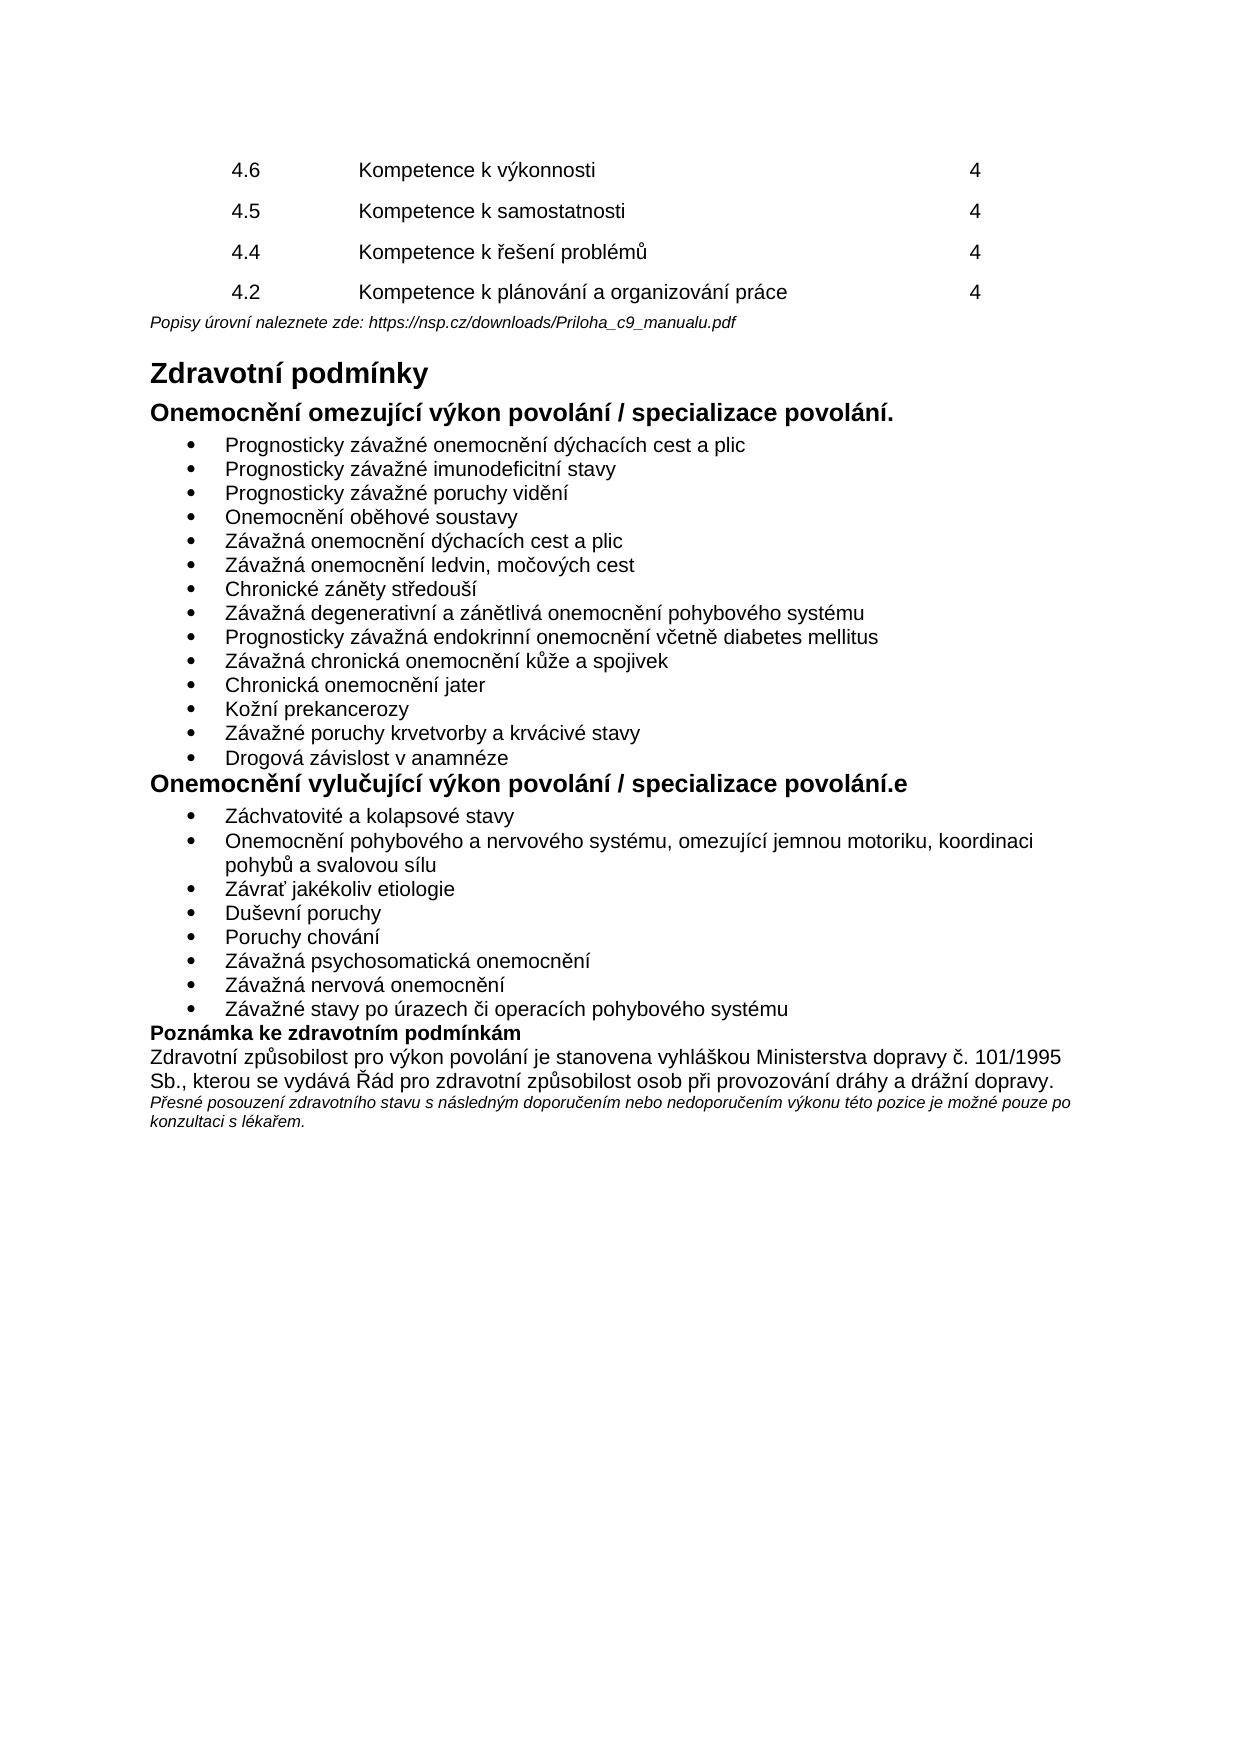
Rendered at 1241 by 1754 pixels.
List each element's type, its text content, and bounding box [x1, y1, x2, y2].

list Závažné stavy po úrazech či operacích pohybového systému [187, 997, 1090, 1021]
table_cell 4 [871, 191, 1079, 231]
list Závažná psychosomatická onemocnění [187, 949, 1090, 973]
list Duševní poruchy [187, 901, 1090, 924]
list Prognosticky závažné onemocnění dýchacích cest a plic [187, 432, 1090, 457]
list Závažné poruchy krvetvorby a krvácivé stavy [187, 721, 1090, 745]
table_cell 4.2 [142, 272, 350, 312]
subtitle Onemocnění vylučující výkon povolání / specializace povolání.e [150, 769, 1090, 798]
list Drogová závislost v anamnéze [187, 745, 1090, 769]
list Závažná degenerativní a zánětlivá onemocnění pohybového systému [187, 601, 1090, 625]
list Závažná chronická onemocnění kůže a spojivek [187, 649, 1090, 673]
table_cell Kompetence k řešení problémů [350, 231, 871, 272]
list Prognosticky závažné imunodeficitní stavy [187, 457, 1090, 481]
table_cell 4.5 [142, 191, 350, 231]
list Onemocnění oběhové soustavy [187, 505, 1090, 529]
subtitle Zdravotní podmínky [150, 356, 1090, 389]
text Zdravotní způsobilost pro výkon povolání je stanovena vyhláškou Ministerstva dopravy č. 101/1995 Sb., kterou se vydává Řád pro zdravotní způsobilost osob při provozování dráhy a drážní dopravy. [150, 1045, 1090, 1093]
table_cell Kompetence k výkonnosti [350, 150, 871, 191]
list Chronické záněty středouší [187, 577, 1090, 601]
list Prognosticky závažné poruchy vidění [187, 481, 1090, 505]
list Prognosticky závažná endokrinní onemocnění včetně diabetes mellitus [187, 625, 1090, 649]
table_cell 4 [871, 150, 1079, 191]
list Závažná onemocnění ledvin, močových cest [187, 553, 1090, 577]
table_cell 4 [871, 231, 1079, 272]
list Závažná nervová onemocnění [187, 973, 1090, 997]
text Popisy úrovní naleznete zde: https://nsp.cz/downloads/Priloha_c9_manualu.pdf [150, 312, 1090, 332]
list Chronická onemocnění jater [187, 673, 1090, 697]
text Poznámka ke zdravotním podmínkám [150, 1021, 1090, 1045]
table_cell 4.4 [142, 231, 350, 272]
table_cell Kompetence k plánování a organizování práce [350, 272, 871, 312]
list Onemocnění pohybového a nervového systému, omezující jemnou motoriku, koordinaci pohybů a svalovou sílu [187, 828, 1090, 876]
text Přesné posouzení zdravotního stavu s následným doporučením nebo nedoporučením výkonu této pozice je možné pouze po konzultaci s lékařem. [150, 1093, 1090, 1131]
list Záchvatovité a kolapsové stavy [187, 804, 1090, 828]
subtitle Onemocnění omezující výkon povolání / specializace povolání. [150, 397, 1090, 426]
list Poruchy chování [187, 924, 1090, 949]
table_cell 4.6 [142, 150, 350, 191]
table_cell Kompetence k samostatnosti [350, 191, 871, 231]
list Kožní prekancerozy [187, 697, 1090, 721]
table_cell 4 [871, 272, 1079, 312]
list Závrať jakékoliv etiologie [187, 876, 1090, 901]
list Závažná onemocnění dýchacích cest a plic [187, 529, 1090, 553]
